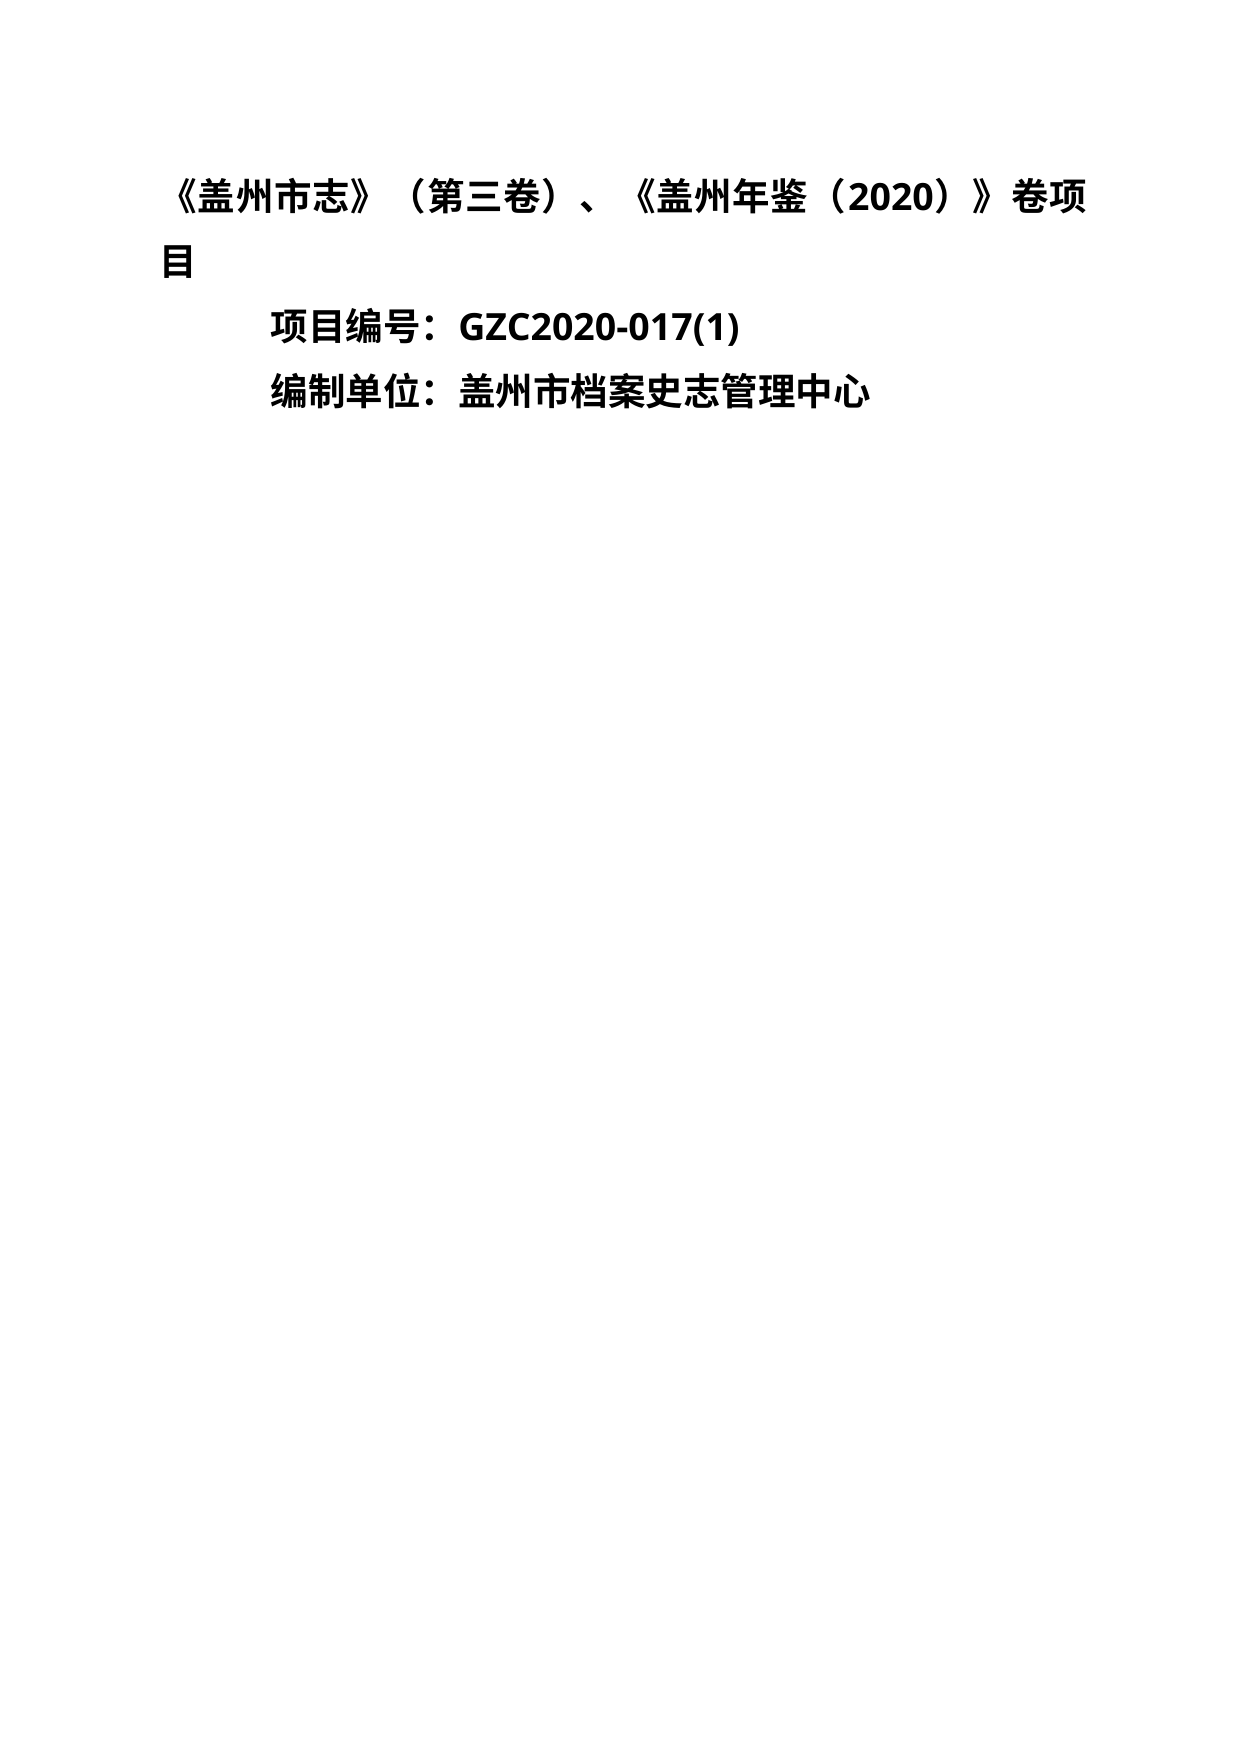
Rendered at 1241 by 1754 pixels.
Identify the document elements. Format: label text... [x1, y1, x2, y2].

text 编制单位： [159, 357, 1087, 422]
text 项目编号： [159, 292, 1087, 357]
text 项目名称： [159, 162, 1087, 292]
